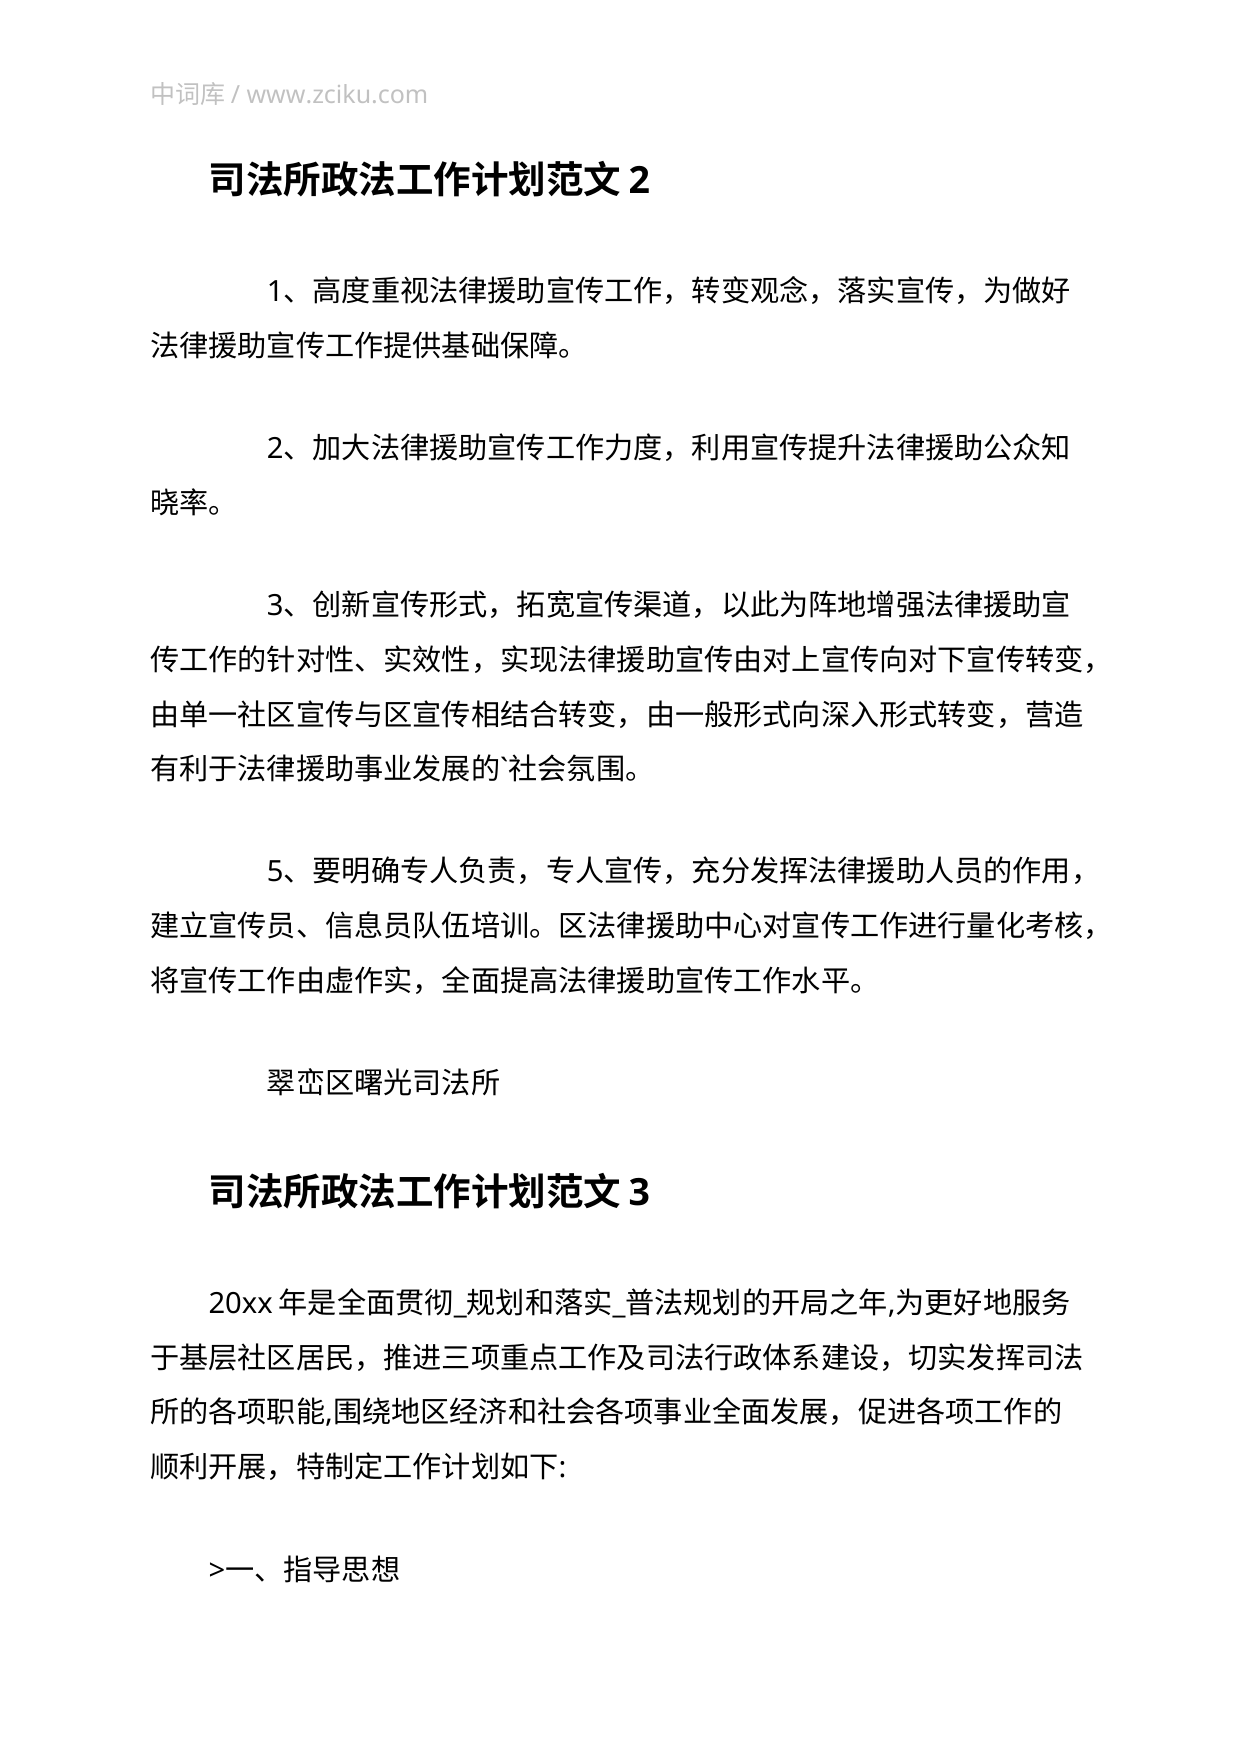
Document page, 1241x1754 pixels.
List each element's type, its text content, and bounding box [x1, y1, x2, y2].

text 3、创新宣传形式，拓宽宣传渠道，以此为阵地增强法律援助宣传工作的针对性、实效性，实现法律援助宣传由对上宣传向对下宣传转变，由单一社区宣传与区宣传相结合转变，由一般形式向深入形式转变，营造有利于法律援助事业发展的`社会氛围。 [150, 581, 1090, 788]
text 司法所政法工作计划范文3 [150, 1162, 1090, 1216]
text 司法所政法工作计划范文2 [150, 150, 1090, 204]
text 翠峦区曙光司法所 [150, 1059, 1090, 1102]
text 2、加大法律援助宣传工作力度，利用宣传提升法律援助公众知晓率。 [150, 424, 1090, 522]
text 5、要明确专人负责，专人宣传，充分发挥法律援助人员的作用，建立宣传员、信息员队伍培训。区法律援助中心对宣传工作进行量化考核，将宣传工作由虚作实，全面提高法律援助宣传工作水平。 [150, 848, 1090, 1000]
text 20xx年是全面贯彻_规划和落实_普法规划的开局之年,为更好地服务于基层社区居民，推进三项重点工作及司法行政体系建设，切实发挥司法所的各项职能,围绕地区经济和社会各项事业全面发展，促进各项工作的顺利开展，特制定工作计划如下: [150, 1279, 1090, 1486]
text 1、高度重视法律援助宣传工作，转变观念，落实宣传，为做好法律援助宣传工作提供基础保障。 [150, 268, 1090, 365]
text >一、指导思想 [150, 1546, 1090, 1588]
